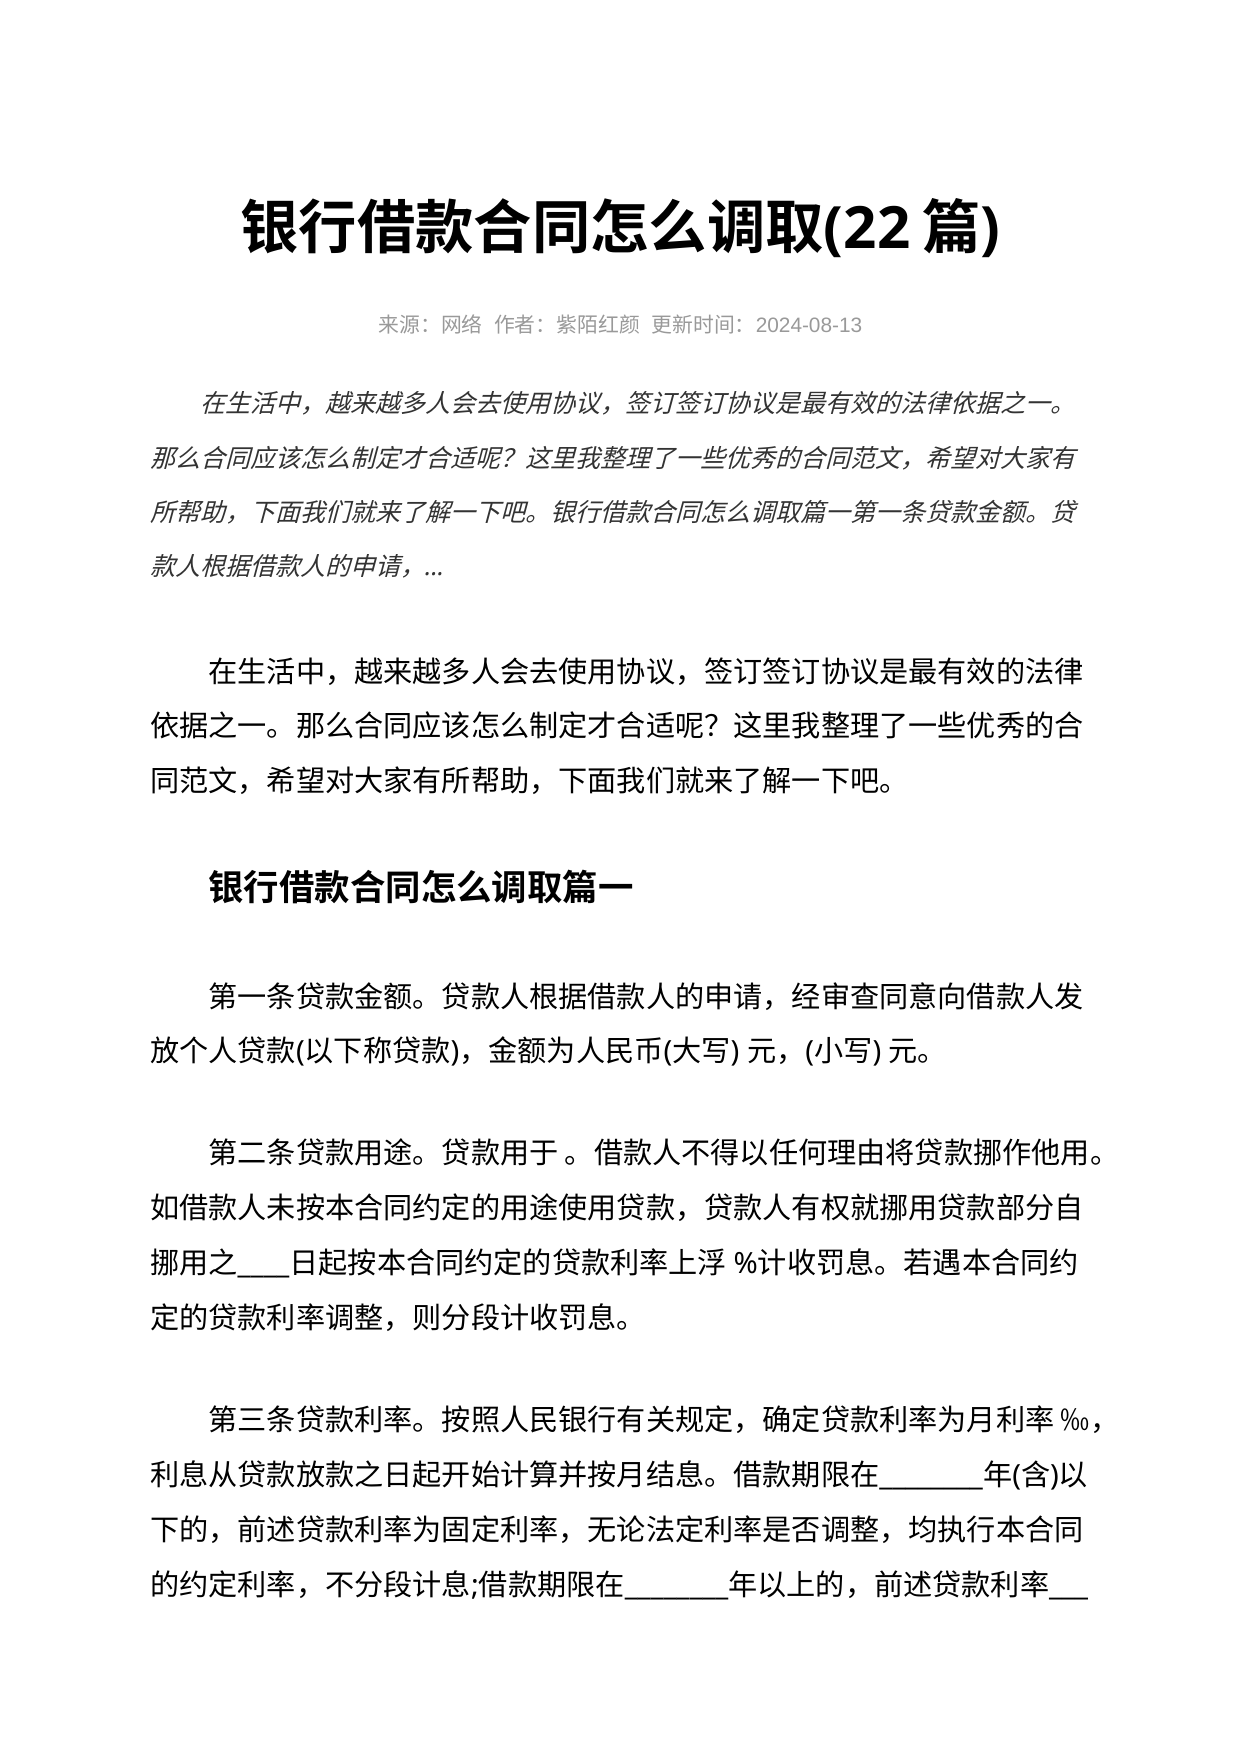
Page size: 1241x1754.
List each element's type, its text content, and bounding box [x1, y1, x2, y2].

text 来源：网络 作者：紫陌红颜 更新时间：2024-08-13 [150, 313, 1090, 337]
text 第二条贷款用途。贷款用于 。借款人不得以任何理由将贷款挪作他用。如借款人未按本合同约定的用途使用贷款，贷款人有权就挪用贷款部分自挪用之____日起按本合同约定的贷款利率上浮 %计收罚息。若遇本合同约定的贷款利率调整，则分段计收罚息。 [150, 1130, 1090, 1337]
text 在生活中，越来越多人会去使用协议，签订签订协议是最有效的法律依据之一。那么合同应该怎么制定才合适呢？这里我整理了一些优秀的合同范文，希望对大家有所帮助，下面我们就来了解一下吧。银行借款合同怎么调取篇一第一条贷款金额。贷款人根据借款人的申请，... [150, 384, 1090, 583]
text 在生活中，越来越多人会去使用协议，签订签订协议是最有效的法律依据之一。那么合同应该怎么制定才合适呢？这里我整理了一些优秀的合同范文，希望对大家有所帮助，下面我们就来了解一下吧。 [150, 648, 1090, 800]
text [150, 1397, 1090, 1604]
text 银行借款合同怎么调取篇一 [150, 860, 1090, 911]
subtitle 银行借款合同怎么调取(22篇) [150, 181, 1090, 266]
text 第一条贷款金额。贷款人根据借款人的申请，经审查同意向借款人发放个人贷款(以下称贷款)，金额为人民币(大写) 元，(小写) 元。 [150, 973, 1090, 1070]
